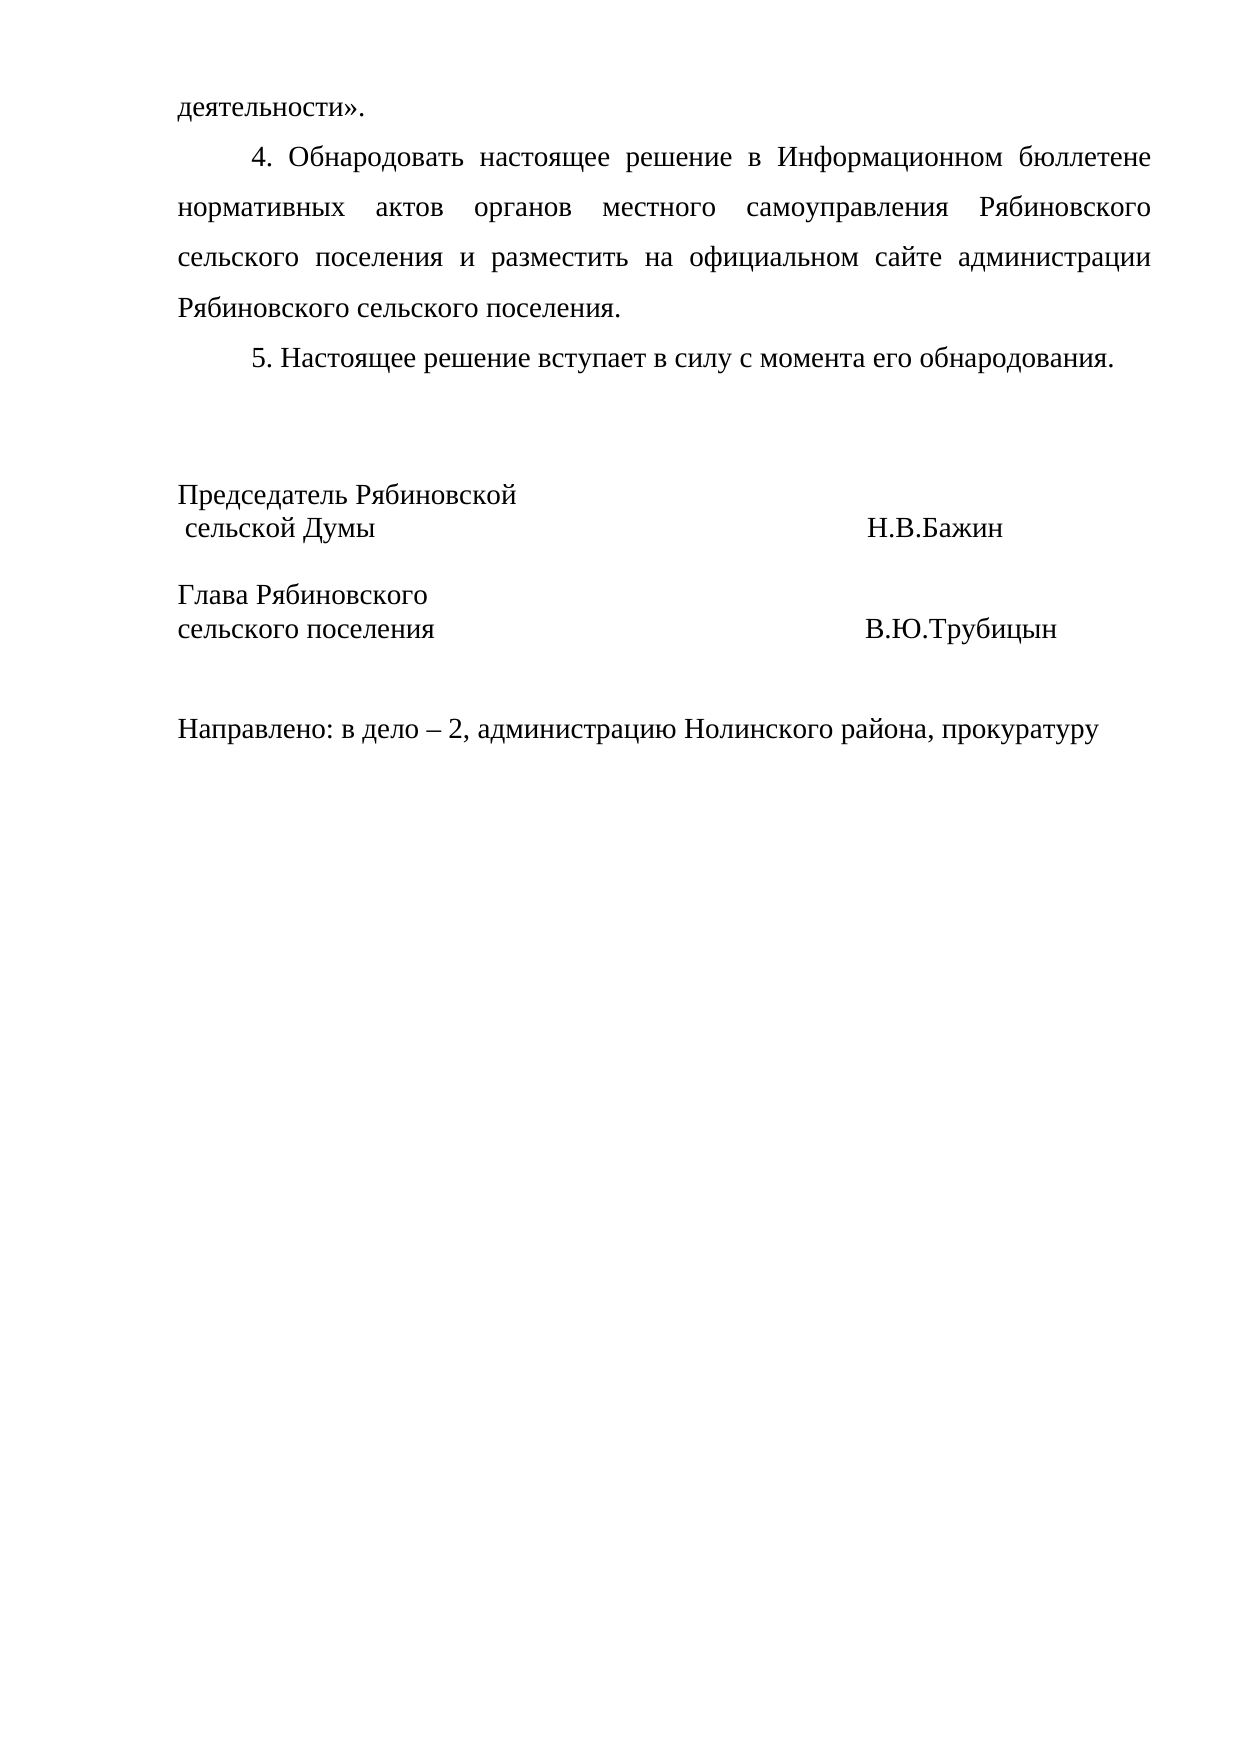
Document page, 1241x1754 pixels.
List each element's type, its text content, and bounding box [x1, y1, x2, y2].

text Глава Рябиновского [177, 577, 1152, 611]
list 5. Настоящее решение вступает в силу с момента его обнародования. [177, 340, 1152, 374]
text сельской Думы Н.В.Бажин [177, 510, 1152, 544]
text Председатель Рябиновской [177, 477, 1152, 510]
text Направлено: в дело – 2, администрацию Нолинского района, прокуратуру [177, 712, 1152, 745]
text сельского поселения В.Ю.Трубицын [177, 611, 1152, 644]
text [177, 89, 1152, 122]
list 4. Обнародовать настоящее решение в Информационном бюллетене нормативных актов органов местного самоуправления Рябиновского сельского поселения и разместить на официальном сайте администрации Рябиновского сельского поселения. [177, 139, 1152, 323]
